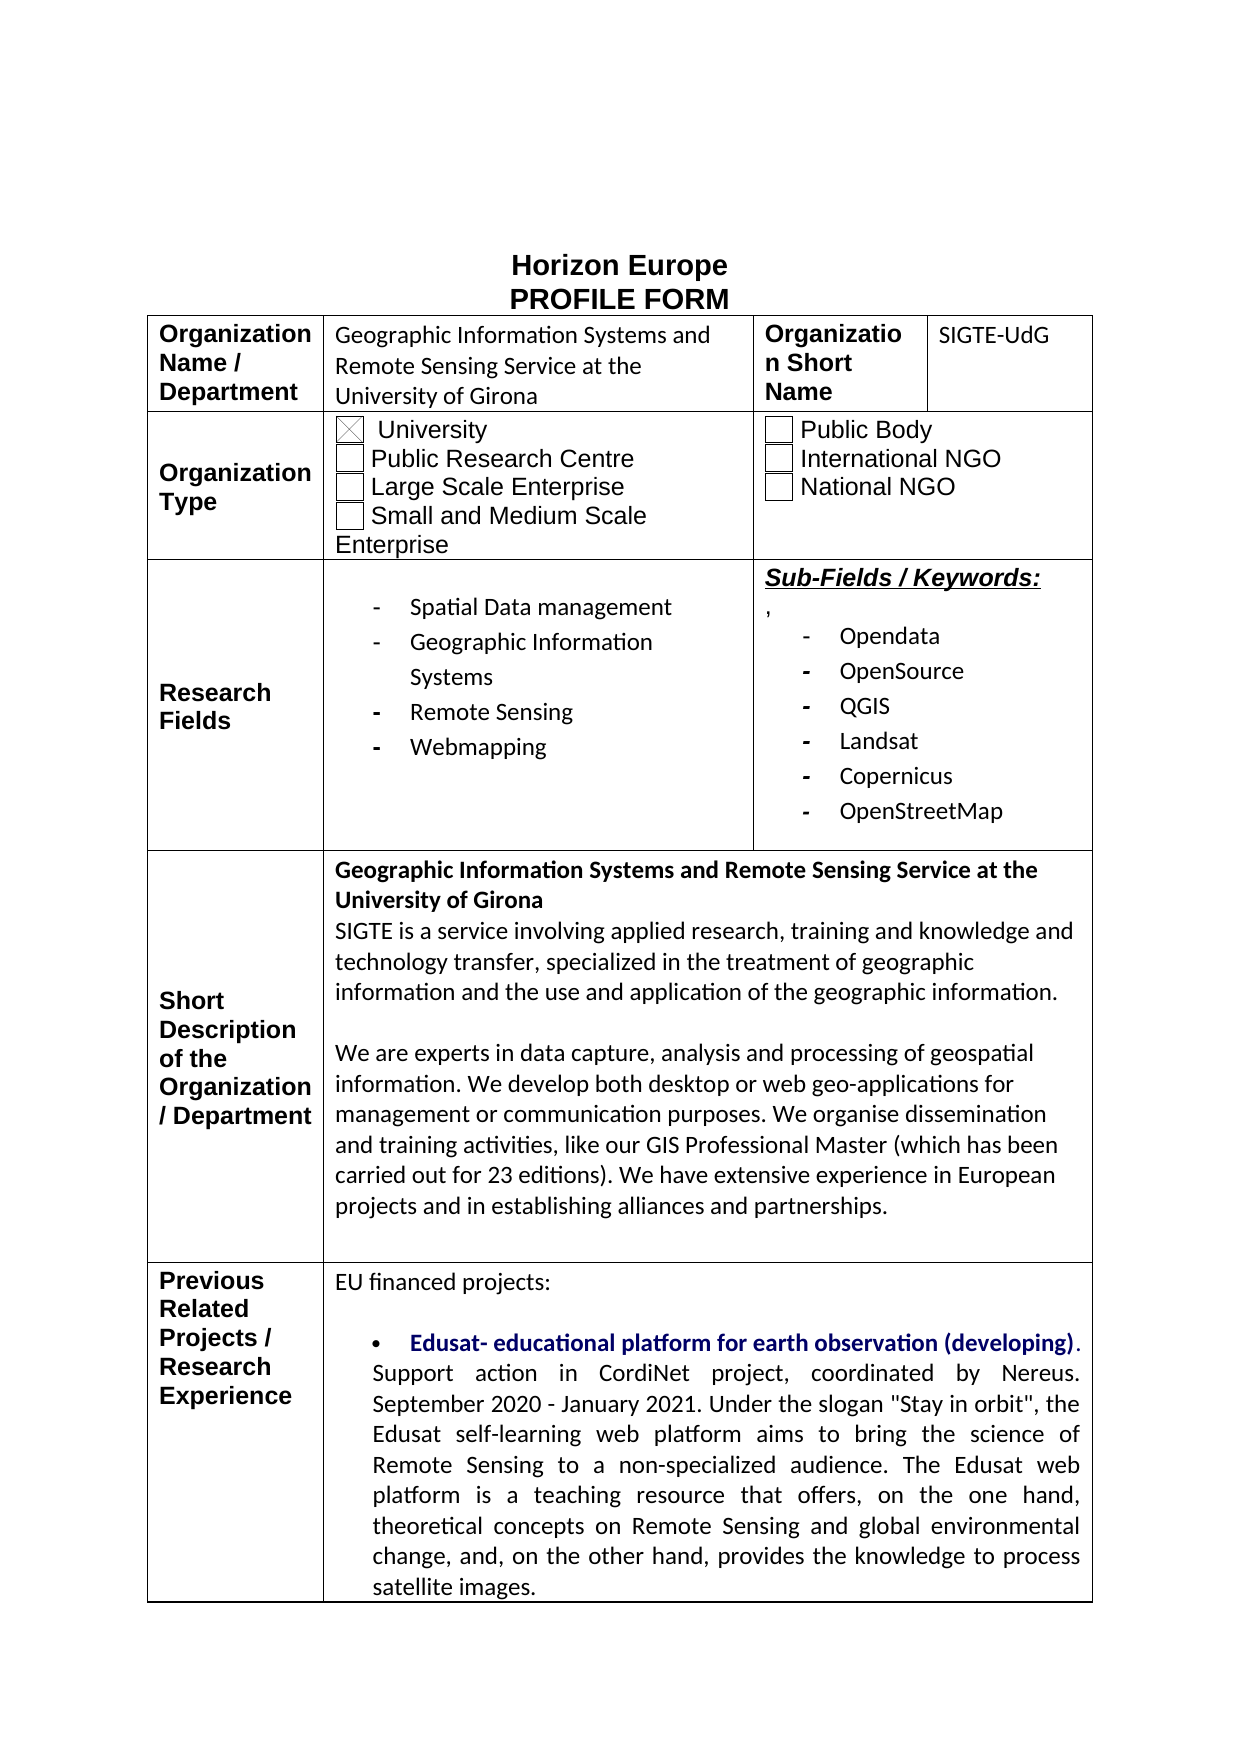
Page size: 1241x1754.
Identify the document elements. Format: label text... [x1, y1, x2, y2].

table_cell Short Description of the Organization / Department [148, 851, 323, 1262]
text Horizon Europe [148, 248, 1091, 282]
table_cell Research Fields [148, 560, 323, 850]
table_cell Public Body International NGO National NGO [754, 412, 1092, 558]
table_header Organization Short Name [754, 316, 927, 411]
table_header SIGTE-UdG [928, 316, 1092, 411]
table_cell Organization Type [148, 412, 323, 558]
text PROFILE FORM [148, 282, 1091, 315]
table_cell University Public Research Centre Large Scale Enterprise Small and Medium Scale Enterprise [324, 412, 753, 558]
table_header Geographic Information Systems and Remote Sensing Service at the University of Girona [324, 316, 753, 411]
table_cell Spatial Data management Geographic Information Systems Remote Sensing Webmapping [324, 560, 753, 850]
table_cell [324, 1263, 1092, 1601]
table_cell Geographic Information Systems and Remote Sensing Service at the University of Girona SIGTE is a service involving applied research, training and knowledge and technology transfer, specialized in the treatment of geographic information and the use and application of the geographic information. We are experts in data capture, analysis and processing of geospatial information. We develop both desktop or web geo-applications for management or communication purposes. We organise dissemination and training activities, like our GIS Professional Master (which has been carried out for 23 editions). We have extensive experience in European projects and in establishing alliances and partnerships. [324, 851, 1092, 1262]
table_header Organization Name / Department [148, 316, 323, 411]
table_cell Sub-Fields / Keywords: , Opendata OpenSource QGIS Landsat Copernicus OpenStreetMap [754, 560, 1092, 850]
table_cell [148, 1263, 323, 1601]
